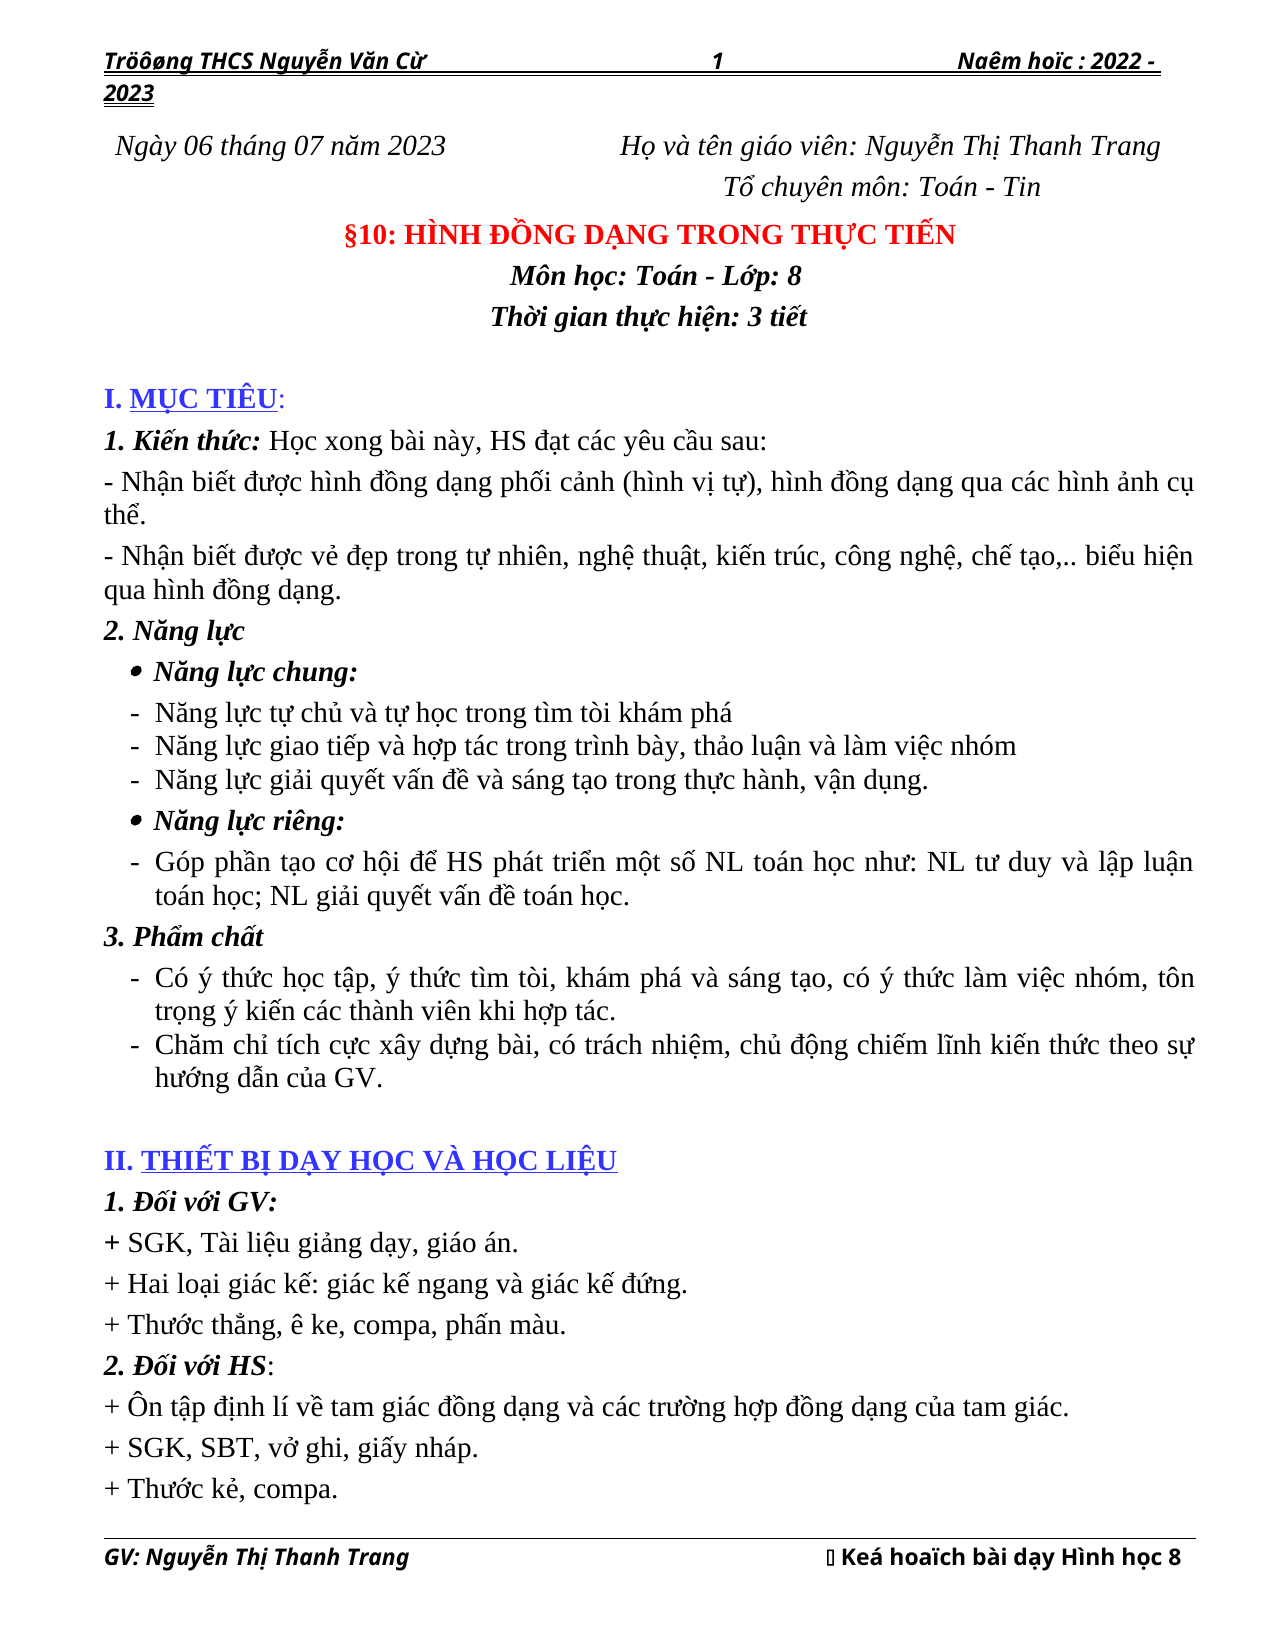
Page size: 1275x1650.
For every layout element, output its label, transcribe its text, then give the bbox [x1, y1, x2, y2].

text II. THIẾT BỊ DẠY HỌC VÀ HỌC LIỆU [103, 1143, 1196, 1176]
list Có ý thức học tập, ý thức tìm tòi, khám phá và sáng tạo, có ý thức làm việc nhóm, tôn trọng ý kiến các thành viên khi hợp tác. [130, 960, 1196, 1027]
text + Hai loại giác kế: giác kế ngang và giác kế đứng. [103, 1266, 1196, 1299]
list Năng lực tự chủ và tự học trong tìm tòi khám phá [130, 695, 1196, 728]
text + Ôn tập định lí về tam giác đồng dạng và các trường hợp đồng dạng của tam giác. [103, 1389, 1196, 1422]
text - Nhận biết được vẻ đẹp trong tự nhiên, nghệ thuật, kiến trúc, công nghệ, chế tạo,.. biểu hiện qua hình đồng dạng. [103, 538, 1196, 605]
text §10: HÌNH ĐỒNG DẠNG TRONG THỰC TIẾN [103, 217, 1196, 251]
text + Thước thẳng, ê ke, compa, phấn màu. [103, 1307, 1196, 1340]
text 1. Kiến thức: Học xong bài này, HS đạt các yêu cầu sau: [103, 423, 1196, 456]
text 2. Năng lực [103, 613, 1196, 646]
text Thời gian thực hiện: 3 tiết [103, 299, 1196, 333]
table_header Họ và tên giáo viên: Nguyễn Thị Thanh Trang Tổ chuyên môn: Toán - Tin [518, 120, 1167, 210]
list Năng lực giải quyết vấn đề và sáng tạo trong thực hành, vận dụng. [130, 762, 1196, 796]
text + SGK, Tài liệu giảng dạy, giáo án. [103, 1225, 1196, 1258]
text 1. Đối với GV: [103, 1184, 1196, 1217]
text + Thước kẻ, compa. [103, 1471, 1196, 1504]
list Chăm chỉ tích cực xây dựng bài, có trách nhiệm, chủ động chiếm lĩnh kiến thức theo sự hướng dẫn của GV. [130, 1027, 1196, 1094]
text - Nhận biết được hình đồng dạng phối cảnh (hình vị tự), hình đồng dạng qua các hình ảnh cụ thể. [103, 464, 1196, 531]
text 3. Phẩm chất [103, 919, 1196, 952]
text I. MỤC TIÊU: [103, 382, 1196, 415]
text + SGK, SBT, vở ghi, giấy nháp. [103, 1430, 1196, 1463]
text Môn học: Toán - Lớp: 8 [118, 258, 1196, 292]
list Năng lực giao tiếp và hợp tác trong trình bày, thảo luận và làm việc nhóm [130, 728, 1196, 762]
list Năng lực chung: [128, 654, 1196, 687]
text 2. Đối với HS: [103, 1348, 1196, 1381]
table_header Ngày 06 tháng 07 năm 2023 [104, 120, 518, 210]
list Góp phần tạo cơ hội để HS phát triển một số NL toán học như: NL tư duy và lập luận toán học; NL giải quyết vấn đề toán học. [130, 844, 1196, 911]
list Năng lực riêng: [128, 803, 1196, 837]
